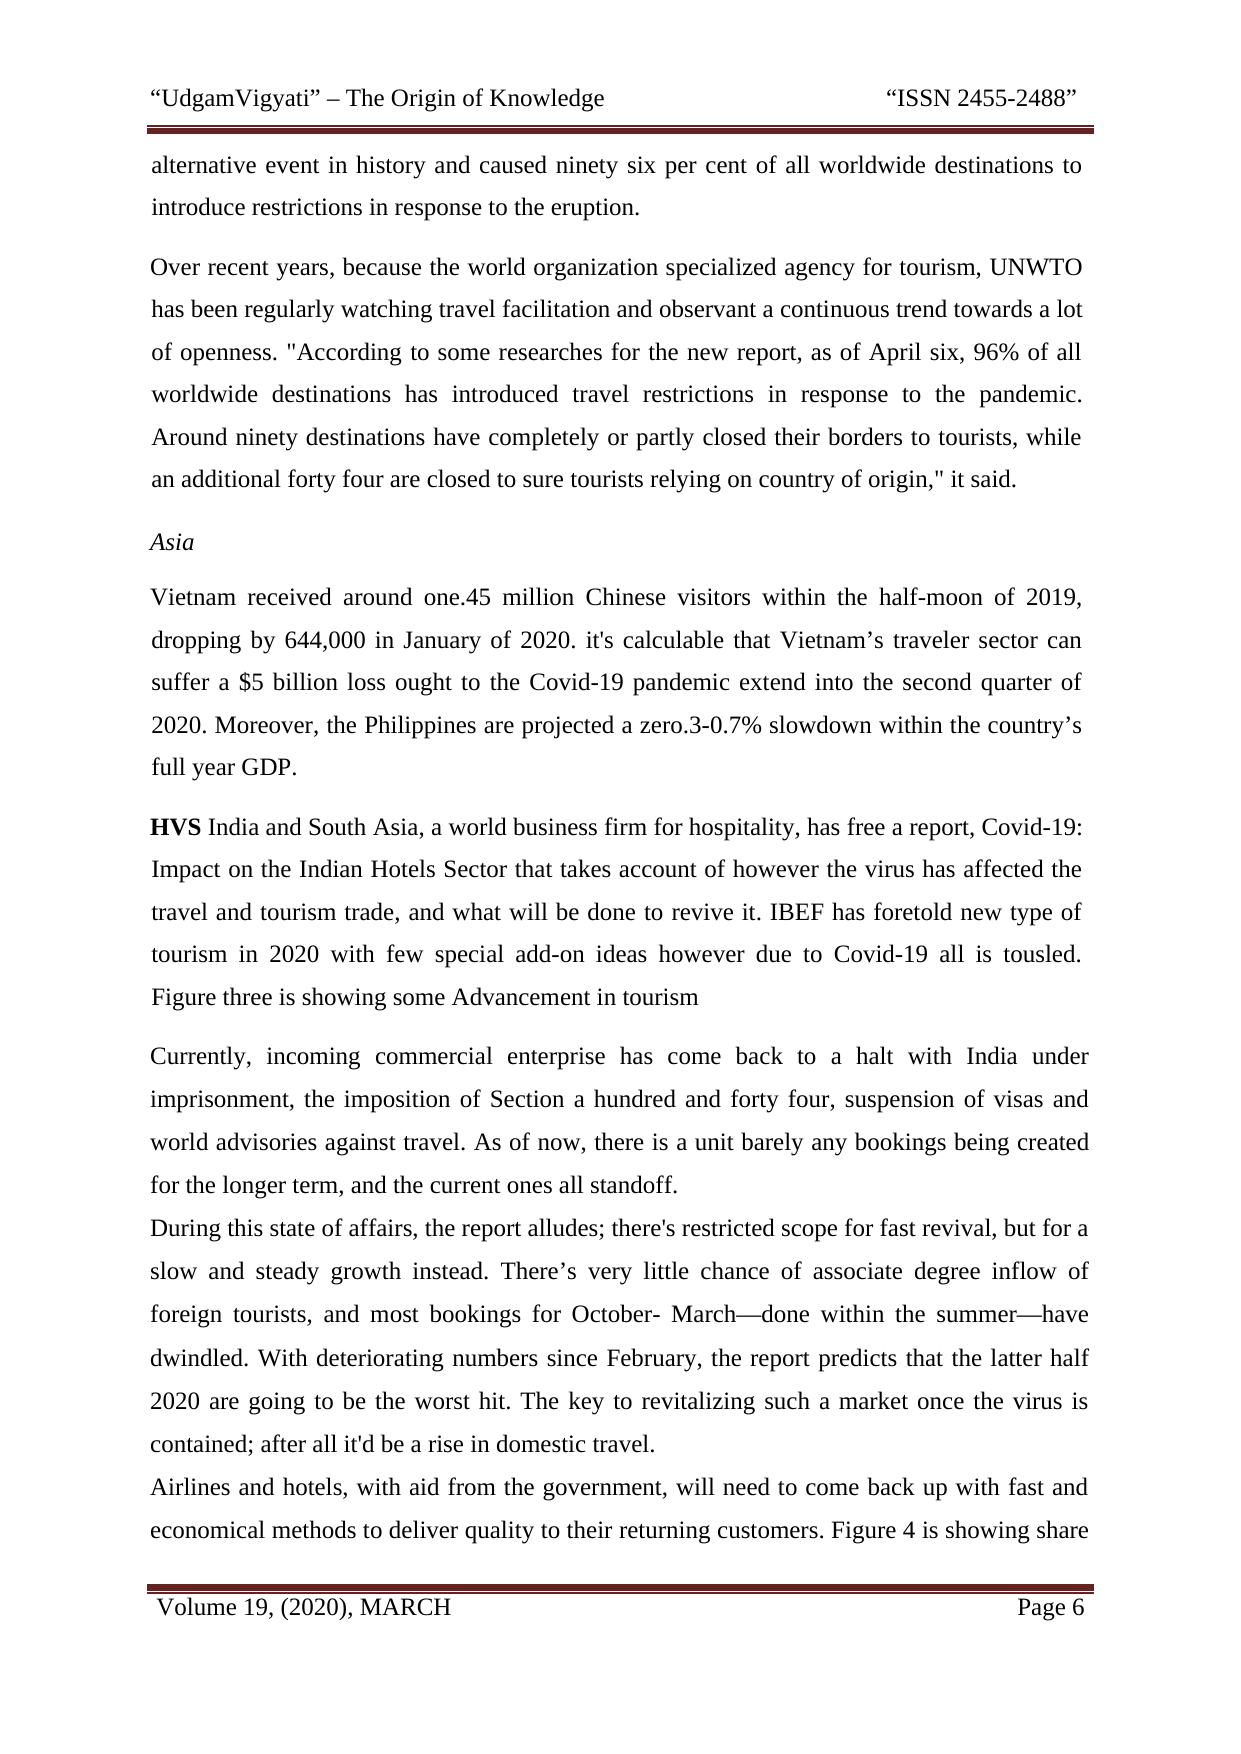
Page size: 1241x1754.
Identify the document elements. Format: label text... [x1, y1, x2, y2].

text Over recent years, because the world organization specialized agency for tourism, UNWTO has been regularly watching travel facilitation and observant a continuous trend towards a lot of openness. "According to some researches for the new report, as of April six, 96% of all worldwide destinations has introduced travel restrictions in response to the pandemic. Around ninety destinations have completely or partly closed their borders to tourists, while an additional forty four are closed to sure tourists relying on country of origin," it said. [150, 252, 1083, 493]
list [150, 1472, 1090, 1544]
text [150, 150, 1083, 221]
list Currently, incoming commercial enterprise has come back to a halt with India under imprisonment, the imposition of Section a hundred and forty four, suspension of visas and world advisories against travel. As of now, there is a unit barely any bookings being created for the longer term, and the current ones all standoff. [150, 1041, 1090, 1199]
text Vietnam received around one.45 million Chinese visitors within the half-moon of 2019, dropping by 644,000 in January of 2020. it's calculable that Vietnam’s traveler sector can suffer a $5 billion loss ought to the Covid-19 pandemic extend into the second quarter of 2020. Moreover, the Philippines are projected a zero.3-0.7% slowdown within the country’s full year GDP. [150, 582, 1083, 781]
list During this state of affairs, the report alludes; there's restricted scope for fast revival, but for a slow and steady growth instead. There’s very little chance of associate degree inflow of foreign tourists, and most bookings for October- March—done within the summer—have dwindled. With deteriorating numbers since February, the report predicts that the latter half 2020 are going to be the worst hit. The key to revitalizing such a market once the virus is contained; after all it'd be a rise in domestic travel. [150, 1213, 1090, 1458]
text HVS India and South Asia, a world business firm for hospitality, has free a report, Covid-19: Impact on the Indian Hotels Sector that takes account of however the virus has affected the travel and tourism trade, and what will be done to revive it. IBEF has foretold new type of tourism in 2020 with few special add-on ideas however due to Covid-19 all is tousled. Figure three is showing some Advancement in tourism [150, 812, 1083, 1010]
subtitle Asia [150, 527, 1083, 556]
